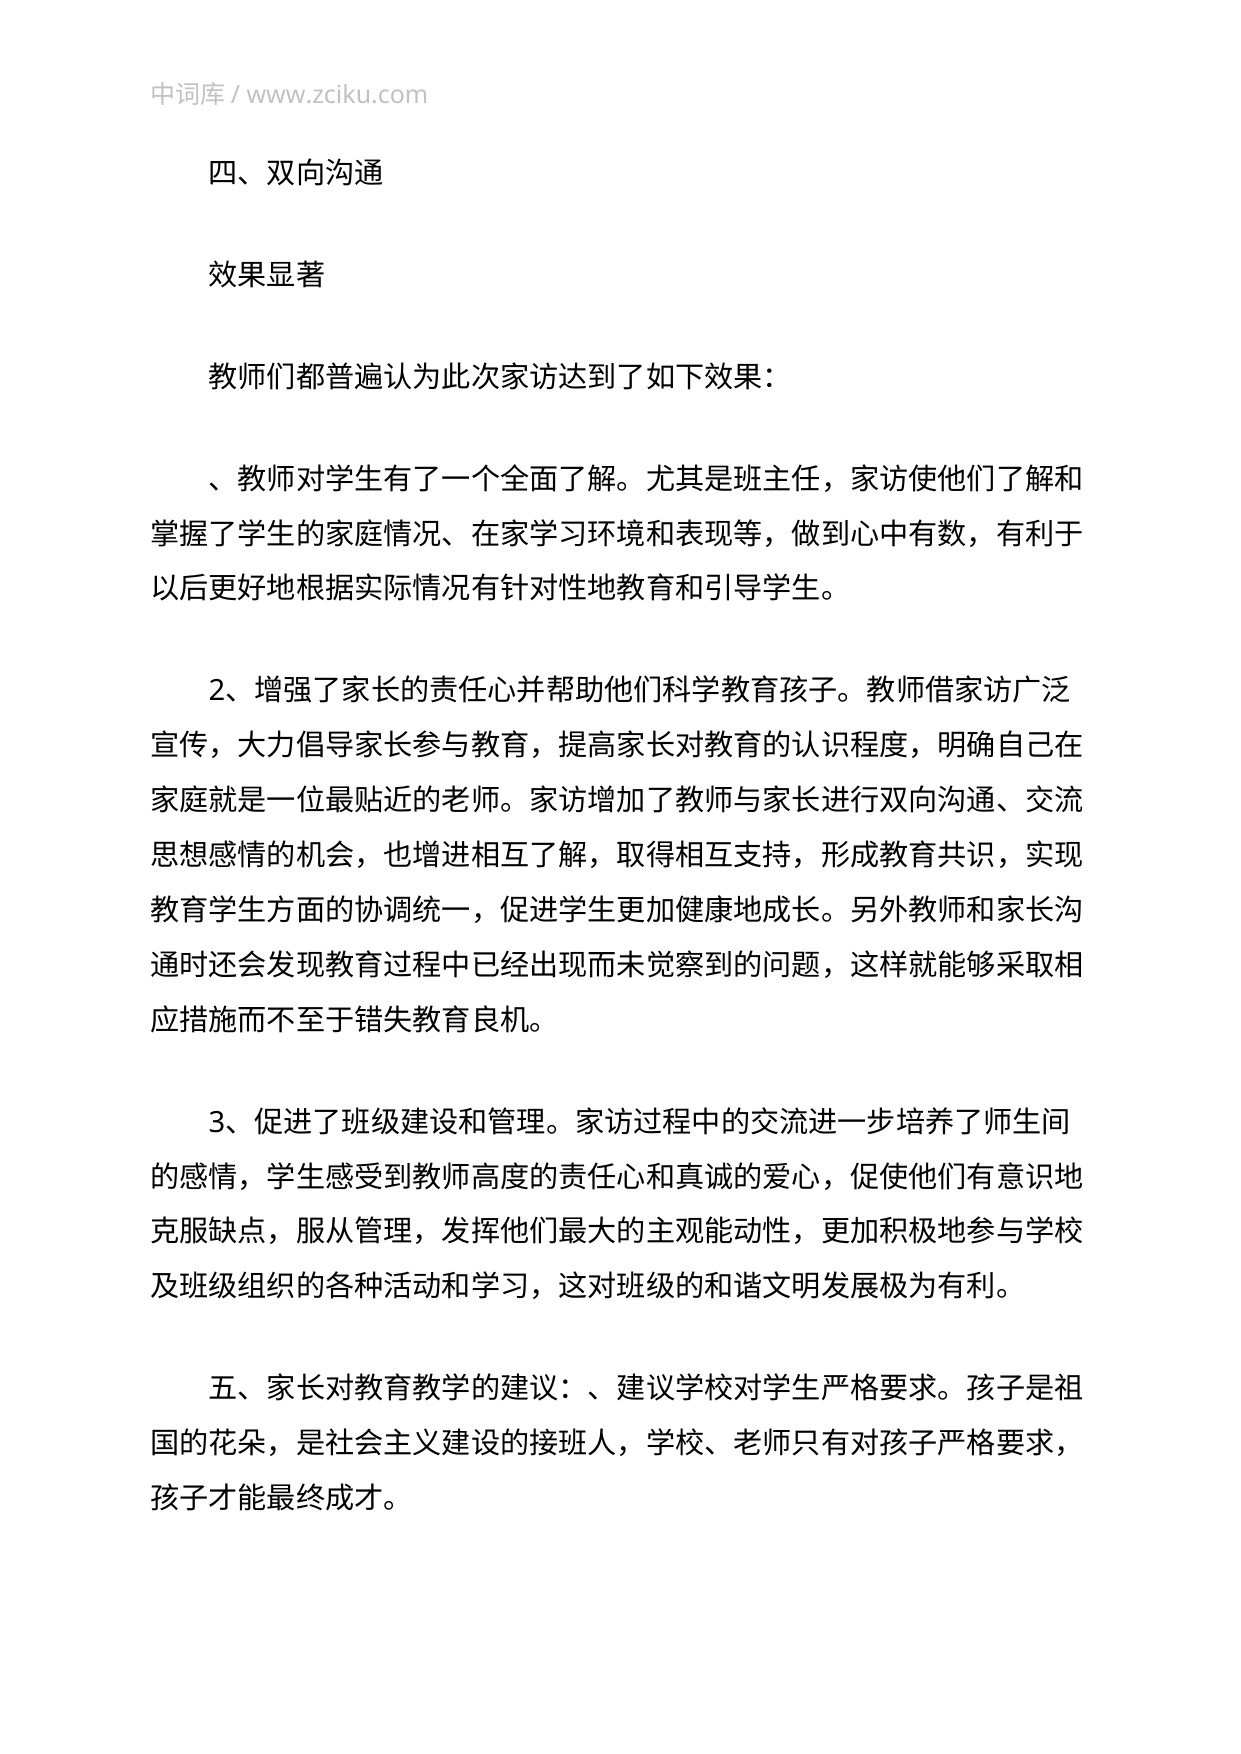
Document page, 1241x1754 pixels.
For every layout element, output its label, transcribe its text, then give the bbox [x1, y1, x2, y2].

text 3、促进了班级建设和管理。家访过程中的交流进一步培养了师生间的感情，学生感受到教师高度的责任心和真诚的爱心，促使他们有意识地克服缺点，服从管理，发挥他们最大的主观能动性，更加积极地参与学校及班级组织的各种活动和学习，这对班级的和谐文明发展极为有利。 [150, 1098, 1090, 1305]
text 四、双向沟通 [150, 150, 1090, 192]
text 、教师对学生有了一个全面了解。尤其是班主任，家访使他们了解和掌握了学生的家庭情况、在家学习环境和表现等，做到心中有数，有利于以后更好地根据实际情况有针对性地教育和引导学生。 [150, 455, 1090, 607]
text 五、家长对教育教学的建议：、建议学校对学生严格要求。孩子是祖国的花朵，是社会主义建设的接班人，学校、老师只有对孩子严格要求，孩子才能最终成才。 [150, 1365, 1090, 1517]
text 2、增强了家长的责任心并帮助他们科学教育孩子。教师借家访广泛宣传，大力倡导家长参与教育，提高家长对教育的认识程度，明确自己在家庭就是一位最贴近的老师。家访增加了教师与家长进行双向沟通、交流思想感情的机会，也增进相互了解，取得相互支持，形成教育共识，实现教育学生方面的协调统一，促进学生更加健康地成长。另外教师和家长沟通时还会发现教育过程中已经出现而未觉察到的问题，这样就能够采取相应措施而不至于错失教育良机。 [150, 667, 1090, 1039]
text 教师们都普遍认为此次家访达到了如下效果： [150, 353, 1090, 396]
text 效果显著 [150, 252, 1090, 294]
